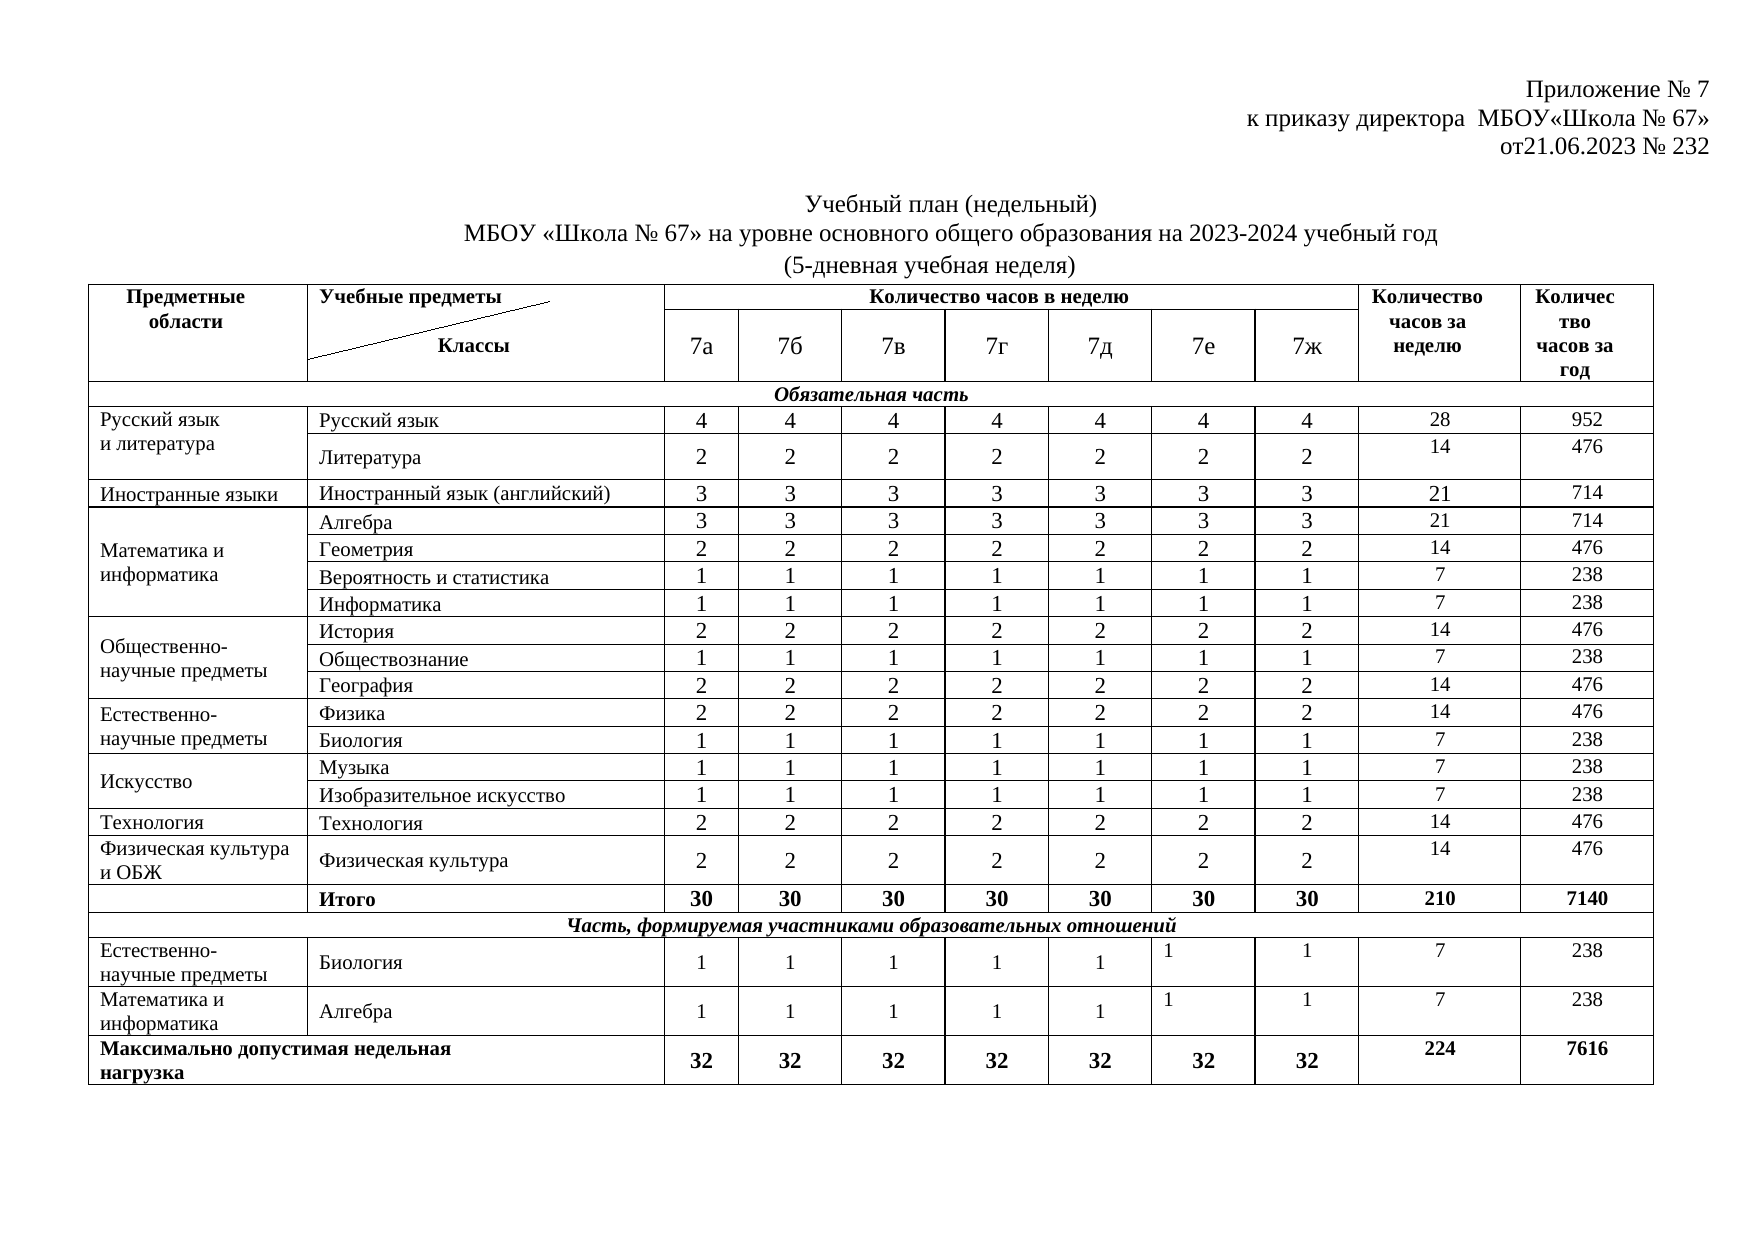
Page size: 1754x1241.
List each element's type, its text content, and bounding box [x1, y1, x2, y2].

table_cell Информатика [308, 590, 664, 616]
table_cell 1 [739, 562, 841, 589]
table_cell 32 [1152, 1036, 1254, 1084]
table_cell 1 [739, 781, 841, 808]
table_cell 2 [1256, 836, 1358, 884]
table_cell 1 [1049, 727, 1151, 753]
table_cell 14 [1359, 535, 1520, 561]
table_header Количество часов за неделю [1359, 285, 1520, 381]
table_cell 14 [1359, 809, 1520, 835]
table_cell 2 [1152, 809, 1254, 835]
table_cell 224 [1359, 1036, 1520, 1084]
table_cell 2 [739, 535, 841, 561]
table_cell 1 [946, 781, 1048, 808]
table_cell 7 [1359, 987, 1520, 1035]
table_cell 3 [946, 480, 1048, 506]
table_cell Естественно- научные предметы [89, 699, 307, 753]
table_cell 1 [1049, 645, 1151, 671]
table_cell 2 [665, 699, 738, 726]
table_cell 1 [665, 645, 738, 671]
table_cell 7 [1359, 562, 1520, 589]
table_cell Общественно-научные предметы [89, 617, 307, 698]
table_cell Итого [308, 885, 664, 912]
table_cell 2 [1049, 672, 1151, 698]
table_cell 2 [1049, 699, 1151, 726]
table_cell Математика и информатика [89, 987, 307, 1035]
table_header Предметные области [89, 285, 307, 381]
table_cell 2 [1152, 699, 1254, 726]
table_cell 1 [1049, 781, 1151, 808]
table_cell 2 [665, 434, 738, 479]
table_cell Алгебра [308, 987, 664, 1035]
table_cell 2 [946, 672, 1048, 698]
table_cell 7б [739, 310, 841, 381]
text к приказу директора МБОУ«Школа № 67» [561, 103, 1709, 131]
table_cell 2 [1256, 434, 1358, 479]
table_cell 14 [1359, 836, 1520, 884]
table_cell 1 [1152, 645, 1254, 671]
table_cell 2 [1049, 535, 1151, 561]
table_cell 238 [1521, 754, 1653, 780]
table_cell 714 [1521, 508, 1653, 534]
table_cell 1 [842, 590, 944, 616]
table_cell 1 [1256, 562, 1358, 589]
text (5-дневная учебная неделя) [118, 251, 1709, 279]
table_cell 2 [1049, 809, 1151, 835]
table_cell 1 [842, 562, 944, 589]
table_cell 32 [739, 1036, 841, 1084]
table_cell 2 [842, 836, 944, 884]
table_cell 1 [665, 590, 738, 616]
table_cell 30 [1256, 885, 1358, 912]
table_cell Физическая культура и ОБЖ [89, 836, 307, 884]
table_cell Часть, формируемая участниками образовательных отношений [89, 913, 1653, 937]
table_cell 7ж [1256, 310, 1358, 381]
table_cell 2 [1152, 836, 1254, 884]
table_cell [89, 885, 307, 912]
table_cell 1 [946, 754, 1048, 780]
table_cell Математика и информатика [89, 508, 307, 616]
table_cell 1 [1049, 562, 1151, 589]
table_cell 30 [1049, 885, 1151, 912]
table_cell 476 [1521, 434, 1653, 479]
table_cell 3 [739, 480, 841, 506]
table_cell 2 [1256, 809, 1358, 835]
table_cell 3 [842, 480, 944, 506]
table_cell 3 [1152, 508, 1254, 534]
table_cell 1 [946, 727, 1048, 753]
table_cell 3 [739, 508, 841, 534]
table_cell Технология [89, 809, 307, 835]
table_cell 1 [739, 987, 841, 1035]
table_cell 30 [1152, 885, 1254, 912]
table_cell 210 [1359, 885, 1520, 912]
table_cell 7а [665, 310, 738, 381]
table_cell 1 [739, 645, 841, 671]
table_cell 14 [1359, 699, 1520, 726]
table_cell 2 [665, 836, 738, 884]
table_cell 1 [1152, 727, 1254, 753]
table_cell 7е [1152, 310, 1254, 381]
table_cell 1 [842, 987, 944, 1035]
table_cell 2 [739, 434, 841, 479]
text от21.06.2023 № 232 [561, 131, 1709, 160]
table_cell 1 [739, 938, 841, 986]
table_cell 1 [1256, 727, 1358, 753]
table_cell 30 [665, 885, 738, 912]
table_cell 1 [1049, 590, 1151, 616]
table_cell История [308, 617, 664, 643]
table_cell 2 [1256, 535, 1358, 561]
table_cell 1 [739, 754, 841, 780]
text МБОУ «Школа № 67» на уровне основного общего образования на 2023-2024 учебный год [118, 218, 1709, 246]
table_cell 1 [665, 781, 738, 808]
table_cell 32 [946, 1036, 1048, 1084]
table_cell 1 [1256, 590, 1358, 616]
table_cell 2 [946, 836, 1048, 884]
table_cell 1 [1152, 562, 1254, 589]
table_cell 4 [946, 407, 1048, 433]
table_cell 2 [842, 535, 944, 561]
table_cell 3 [1256, 480, 1358, 506]
table_cell 1 [1152, 754, 1254, 780]
table_cell Геометрия [308, 535, 664, 561]
table_cell 1 [1256, 987, 1358, 1035]
table_cell 2 [665, 617, 738, 643]
table_cell 1 [1152, 987, 1254, 1035]
table_cell 2 [946, 535, 1048, 561]
table_header Количество часов в неделю [665, 285, 1358, 308]
table_cell 1 [1152, 590, 1254, 616]
table_cell 2 [665, 535, 738, 561]
table_cell 2 [739, 672, 841, 698]
table_cell 1 [946, 562, 1048, 589]
table_cell 7в [842, 310, 944, 381]
table_cell 476 [1521, 535, 1653, 561]
table_cell 14 [1359, 617, 1520, 643]
table_cell 4 [842, 407, 944, 433]
table_cell Иностранный язык (английский) [308, 480, 664, 506]
table_cell 3 [665, 480, 738, 506]
table_cell Биология [308, 727, 664, 753]
table_cell 4 [739, 407, 841, 433]
table_cell 3 [1152, 480, 1254, 506]
table_cell Обществознание [308, 645, 664, 671]
table_cell Технология [308, 809, 664, 835]
table_cell 4 [1152, 407, 1254, 433]
table_cell 1 [842, 727, 944, 753]
table_cell 1 [739, 590, 841, 616]
table_cell Биология [308, 938, 664, 986]
table_cell 7140 [1521, 885, 1653, 912]
table_cell 2 [946, 699, 1048, 726]
table_cell 3 [842, 508, 944, 534]
table_cell 3 [1256, 508, 1358, 534]
table_cell 1 [842, 781, 944, 808]
table_cell 7 [1359, 645, 1520, 671]
table_cell 7д [1049, 310, 1151, 381]
table_cell Музыка [308, 754, 664, 780]
table_cell 1 [946, 987, 1048, 1035]
table_cell 1 [665, 938, 738, 986]
table_cell Вероятность и статистика [308, 562, 664, 589]
table_cell Физика [308, 699, 664, 726]
table_cell 476 [1521, 617, 1653, 643]
table_cell 1 [1256, 754, 1358, 780]
table_header Учебные предметы Классы [308, 285, 664, 381]
table_cell 1 [1256, 645, 1358, 671]
table_cell 238 [1521, 727, 1653, 753]
table_cell 1 [842, 938, 944, 986]
table_cell Литература [308, 434, 664, 479]
table_cell 2 [739, 617, 841, 643]
table_cell 238 [1521, 781, 1653, 808]
table_cell 238 [1521, 645, 1653, 671]
table_cell 2 [842, 434, 944, 479]
table_cell 2 [842, 809, 944, 835]
table_cell 1 [1152, 938, 1254, 986]
table_cell 238 [1521, 987, 1653, 1035]
table_cell Физическая культура [308, 836, 664, 884]
table_cell 714 [1521, 480, 1653, 506]
table_cell 1 [1152, 781, 1254, 808]
table_cell 2 [739, 836, 841, 884]
table_cell 21 [1359, 508, 1520, 534]
table_cell 1 [1049, 938, 1151, 986]
table_cell Русский язык [308, 407, 664, 433]
table_cell Максимально допустимая недельная нагрузка [89, 1036, 664, 1084]
table_cell 1 [842, 754, 944, 780]
table_cell 2 [946, 617, 1048, 643]
table_cell 476 [1521, 809, 1653, 835]
table_cell Обязательная часть [89, 382, 1653, 406]
table_cell 2 [1256, 617, 1358, 643]
table_cell 2 [1152, 672, 1254, 698]
table_cell 1 [665, 987, 738, 1035]
table_cell 7 [1359, 590, 1520, 616]
table_cell 3 [1049, 508, 1151, 534]
table_cell Русский язык и литература [89, 407, 307, 479]
table_cell 7616 [1521, 1036, 1653, 1084]
table_cell 1 [946, 938, 1048, 986]
table_cell 238 [1521, 590, 1653, 616]
table_cell 4 [1049, 407, 1151, 433]
table_cell 7 [1359, 938, 1520, 986]
table_cell 1 [1256, 938, 1358, 986]
table_cell 476 [1521, 672, 1653, 698]
table_cell 238 [1521, 938, 1653, 986]
table_cell 2 [1049, 617, 1151, 643]
table_cell Иностранные языки [89, 480, 307, 506]
table_cell 1 [665, 727, 738, 753]
table_cell 476 [1521, 836, 1653, 884]
table_cell 2 [1152, 434, 1254, 479]
table_cell 30 [946, 885, 1048, 912]
table_cell 1 [1049, 987, 1151, 1035]
table_cell 21 [1359, 480, 1520, 506]
table_cell 14 [1359, 672, 1520, 698]
table_cell 7г [946, 310, 1048, 381]
table_cell 1 [739, 727, 841, 753]
table_cell 2 [665, 672, 738, 698]
table_cell 7 [1359, 727, 1520, 753]
table_cell Искусство [89, 754, 307, 808]
table_cell 2 [1256, 699, 1358, 726]
table_cell 2 [842, 672, 944, 698]
table_cell 2 [842, 699, 944, 726]
table_cell 2 [1256, 672, 1358, 698]
text Приложение № 7 [118, 74, 1709, 103]
table_cell 1 [665, 562, 738, 589]
table_cell 32 [665, 1036, 738, 1084]
table_cell 7 [1359, 754, 1520, 780]
table_cell 3 [665, 508, 738, 534]
text Учебный план (недельный) [118, 189, 1709, 218]
table_cell 3 [946, 508, 1048, 534]
table_cell Алгебра [308, 508, 664, 534]
table_cell 2 [842, 617, 944, 643]
table_cell 4 [665, 407, 738, 433]
table_cell 2 [1049, 836, 1151, 884]
table_cell 952 [1521, 407, 1653, 433]
table_header Количество часов за год [1521, 285, 1653, 381]
table_cell 2 [1152, 617, 1254, 643]
table_cell 1 [946, 645, 1048, 671]
table_cell 2 [665, 809, 738, 835]
table_cell 1 [665, 754, 738, 780]
table_cell 1 [1256, 781, 1358, 808]
table_cell 32 [1049, 1036, 1151, 1084]
table_cell 2 [739, 699, 841, 726]
table_cell 32 [842, 1036, 944, 1084]
table_cell 3 [1049, 480, 1151, 506]
table_cell 28 [1359, 407, 1520, 433]
table_cell Изобразительное искусство [308, 781, 664, 808]
table_cell 1 [1049, 754, 1151, 780]
table_cell 2 [946, 434, 1048, 479]
table_cell 1 [842, 645, 944, 671]
table_cell 2 [946, 809, 1048, 835]
table_cell 238 [1521, 562, 1653, 589]
table_cell 2 [739, 809, 841, 835]
table_cell 30 [739, 885, 841, 912]
table_cell 2 [1049, 434, 1151, 479]
table_cell 2 [1152, 535, 1254, 561]
table_cell 1 [946, 590, 1048, 616]
table_cell 4 [1256, 407, 1358, 433]
table_cell 30 [842, 885, 944, 912]
table_cell 14 [1359, 434, 1520, 479]
table_cell География [308, 672, 664, 698]
table_cell 32 [1256, 1036, 1358, 1084]
table_cell Естественно- научные предметы [89, 938, 307, 986]
table_cell 7 [1359, 781, 1520, 808]
table_cell 476 [1521, 699, 1653, 726]
